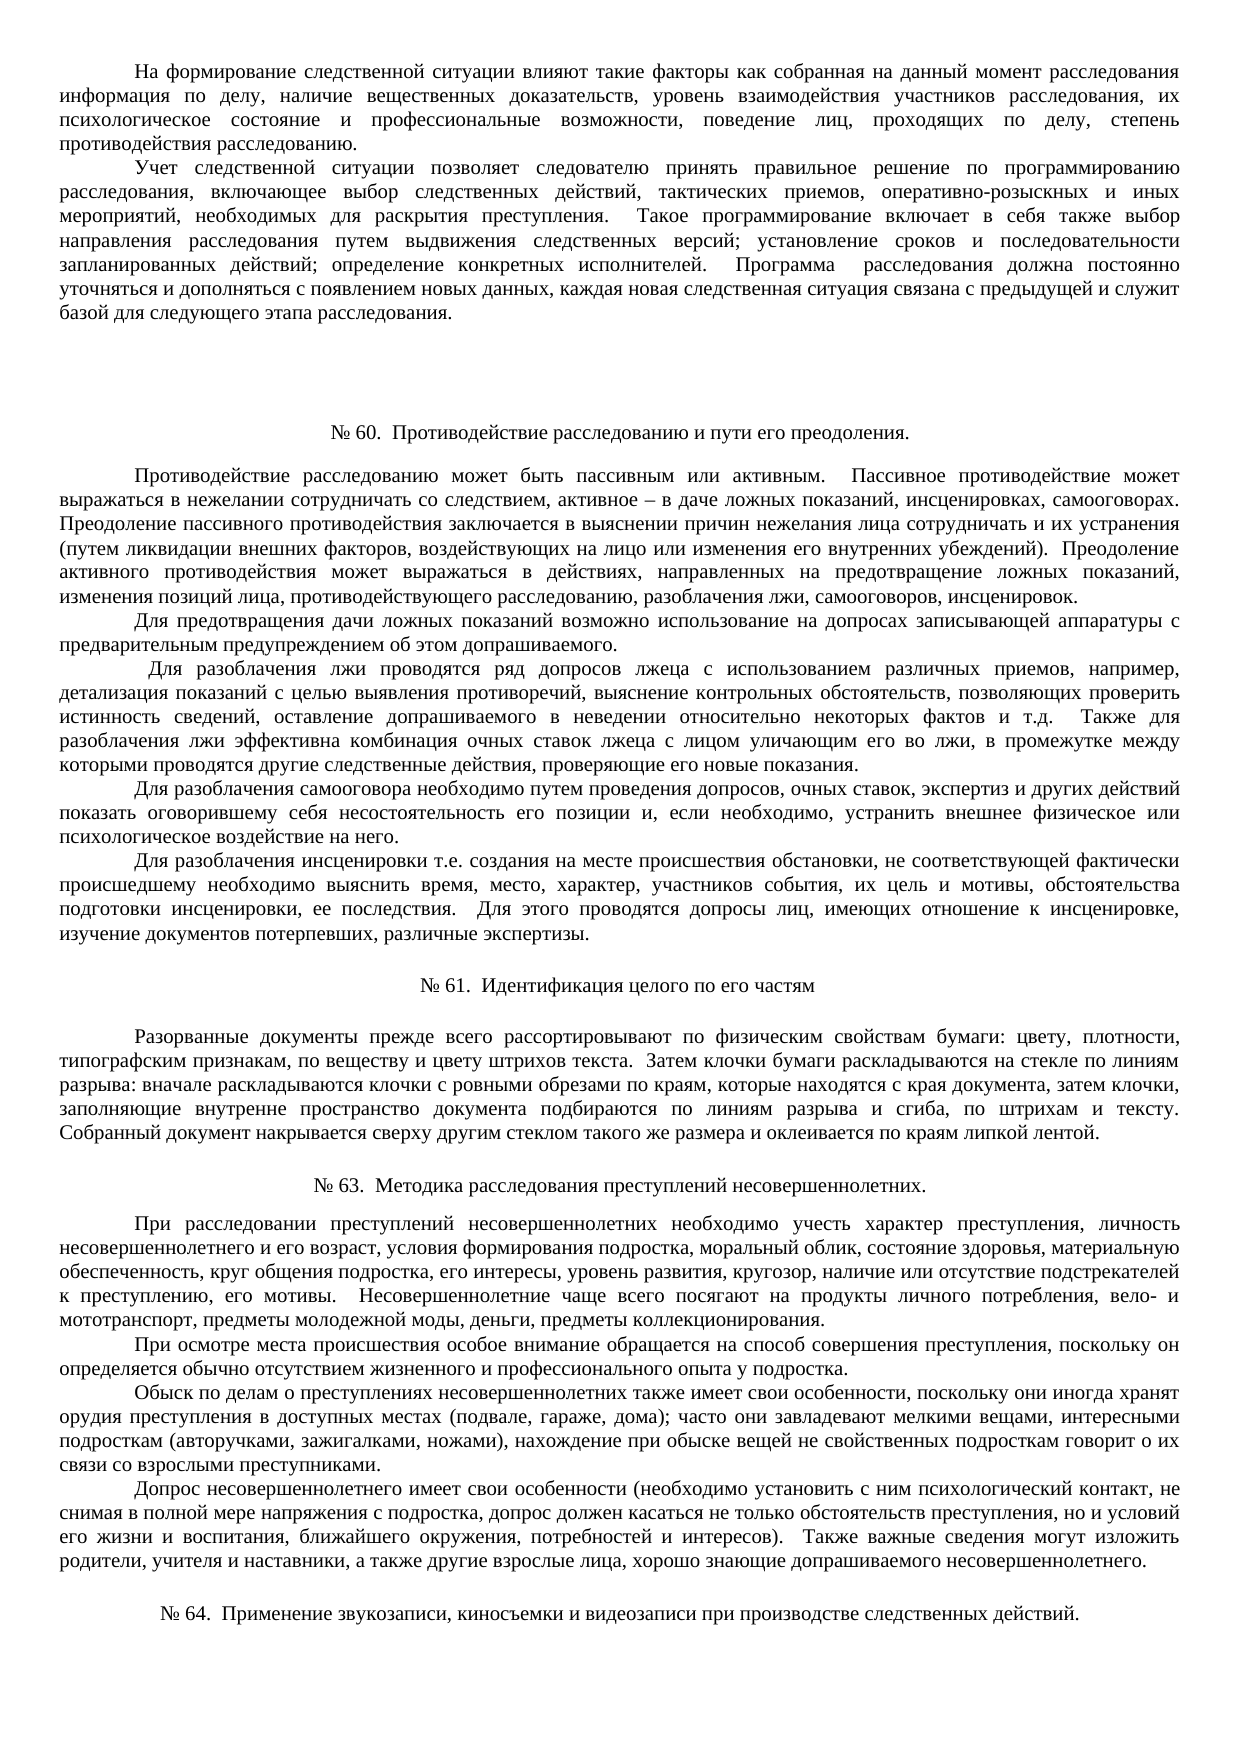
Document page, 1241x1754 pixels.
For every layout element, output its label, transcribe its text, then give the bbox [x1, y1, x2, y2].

text При осмотре места происшествия особое внимание обращается на способ совершения преступления, поскольку он определяется обычно отсутствием жизненного и профессионального опыта у подростка. [59, 1331, 1181, 1379]
text Для разоблачения самооговора необходимо путем проведения допросов, очных ставок, экспертиз и других действий показать оговорившему себя несостоятельность его позиции и, если необходимо, устранить внешнее физическое или психологическое воздействие на него. [59, 776, 1181, 848]
text № 64. Применение звукозаписи, киносъемки и видеозаписи при производстве следственных действий. [59, 1601, 1181, 1625]
text Допрос несовершеннолетнего имеет свои особенности (необходимо установить с ним психологический контакт, не снимая в полной мере напряжения с подростка, допрос должен касаться не только обстоятельств преступления, но и условий его жизни и воспитания, ближайшего окружения, потребностей и интересов). Также важные сведения могут изложить родители, учителя и наставники, а также другие взрослые лица, хорошо знающие допрашиваемого несовершеннолетнего. [59, 1476, 1181, 1572]
text Для разоблачения инсценировки т.е. создания на месте происшествия обстановки, не соответствующей фактически происшедшему необходимо выяснить время, место, характер, участников события, их цель и мотивы, обстоятельства подготовки инсценировки, ее последствия. Для этого проводятся допросы лиц, имеющих отношение к инсценировке, изучение документов потерпевших, различные экспертизы. [59, 848, 1181, 944]
text № 63. Методика расследования преступлений несовершеннолетних. [59, 1173, 1181, 1197]
text № 61. Идентификация целого по его частям [59, 973, 1181, 1024]
text Для предотвращения дачи ложных показаний возможно использование на допросах записывающей аппаратуры с предварительным предупреждением об этом допрашиваемого. [59, 608, 1181, 656]
text № 60. Противодействие расследованию и пути его преодоления. [59, 420, 1181, 444]
text Для разоблачения лжи проводятся ряд допросов лжеца с использованием различных приемов, например, детализация показаний с целью выявления противоречий, выяснение контрольных обстоятельств, позволяющих проверить истинность сведений, оставление допрашиваемого в неведении относительно некоторых фактов и т.д. Также для разоблачения лжи эффективна комбинация очных ставок лжеца с лицом уличающим его во лжи, в промежутке между которыми проводятся другие следственные действия, проверяющие его новые показания. [59, 656, 1181, 776]
text Разорванные документы прежде всего рассортировывают по физическим свойствам бумаги: цвету, плотности, типографским признакам, по веществу и цвету штрихов текста. Затем клочки бумаги раскладываются на стекле по линиям разрыва: вначале раскладываются клочки с ровными обрезами по краям, которые находятся с края документа, затем клочки, заполняющие внутренне пространство документа подбираются по линиям разрыва и сгиба, по штрихам и тексту. Собранный документ накрывается сверху другим стеклом такого же размера и оклеивается по краям липкой лентой. [59, 1024, 1181, 1144]
text Учет следственной ситуации позволяет следователю принять правильное решение по программированию расследования, включающее выбор следственных действий, тактических приемов, оперативно-розыскных и иных мероприятий, необходимых для раскрытия преступления. Такое программирование включает в себя также выбор направления расследования путем выдвижения следственных версий; установление сроков и последовательности запланированных действий; определение конкретных исполнителей. Программа расследования должна постоянно уточняться и дополняться с появлением новых данных, каждая новая следственная ситуация связана с предыдущей и служит базой для следующего этапа расследования. [59, 155, 1181, 324]
text Обыск по делам о преступлениях несовершеннолетних также имеет свои особенности, поскольку они иногда хранят орудия преступления в доступных местах (подвале, гараже, дома); часто они завладевают мелкими вещами, интересными подросткам (авторучками, зажигалками, ножами), нахождение при обыске вещей не свойственных подросткам говорит о их связи со взрослыми преступниками. [59, 1379, 1181, 1476]
text На формирование следственной ситуации влияют такие факторы как собранная на данный момент расследования информация по делу, наличие вещественных доказательств, уровень взаимодействия участников расследования, их психологическое состояние и профессиональные возможности, поведение лиц, проходящих по делу, степень противодействия расследованию. [59, 59, 1181, 155]
text При расследовании преступлений несовершеннолетних необходимо учесть характер преступления, личность несовершеннолетнего и его возраст, условия формирования подростка, моральный облик, состояние здоровья, материальную обеспеченность, круг общения подростка, его интересы, уровень развития, кругозор, наличие или отсутствие подстрекателей к преступлению, его мотивы. Несовершеннолетние чаще всего посягают на продукты личного потребления, вело- и мототранспорт, предметы молодежной моды, деньги, предметы коллекционирования. [59, 1211, 1181, 1331]
text Противодействие расследованию может быть пассивным или активным. Пассивное противодействие может выражаться в нежелании сотрудничать со следствием, активное – в даче ложных показаний, инсценировках, самооговорах. Преодоление пассивного противодействия заключается в выяснении причин нежелания лица сотрудничать и их устранения (путем ликвидации внешних факторов, воздействующих на лицо или изменения его внутренних убеждений). Преодоление активного противодействия может выражаться в действиях, направленных на предотвращение ложных показаний, изменения позиций лица, противодействующего расследованию, разоблачения лжи, самооговоров, инсценировок. [59, 463, 1181, 608]
